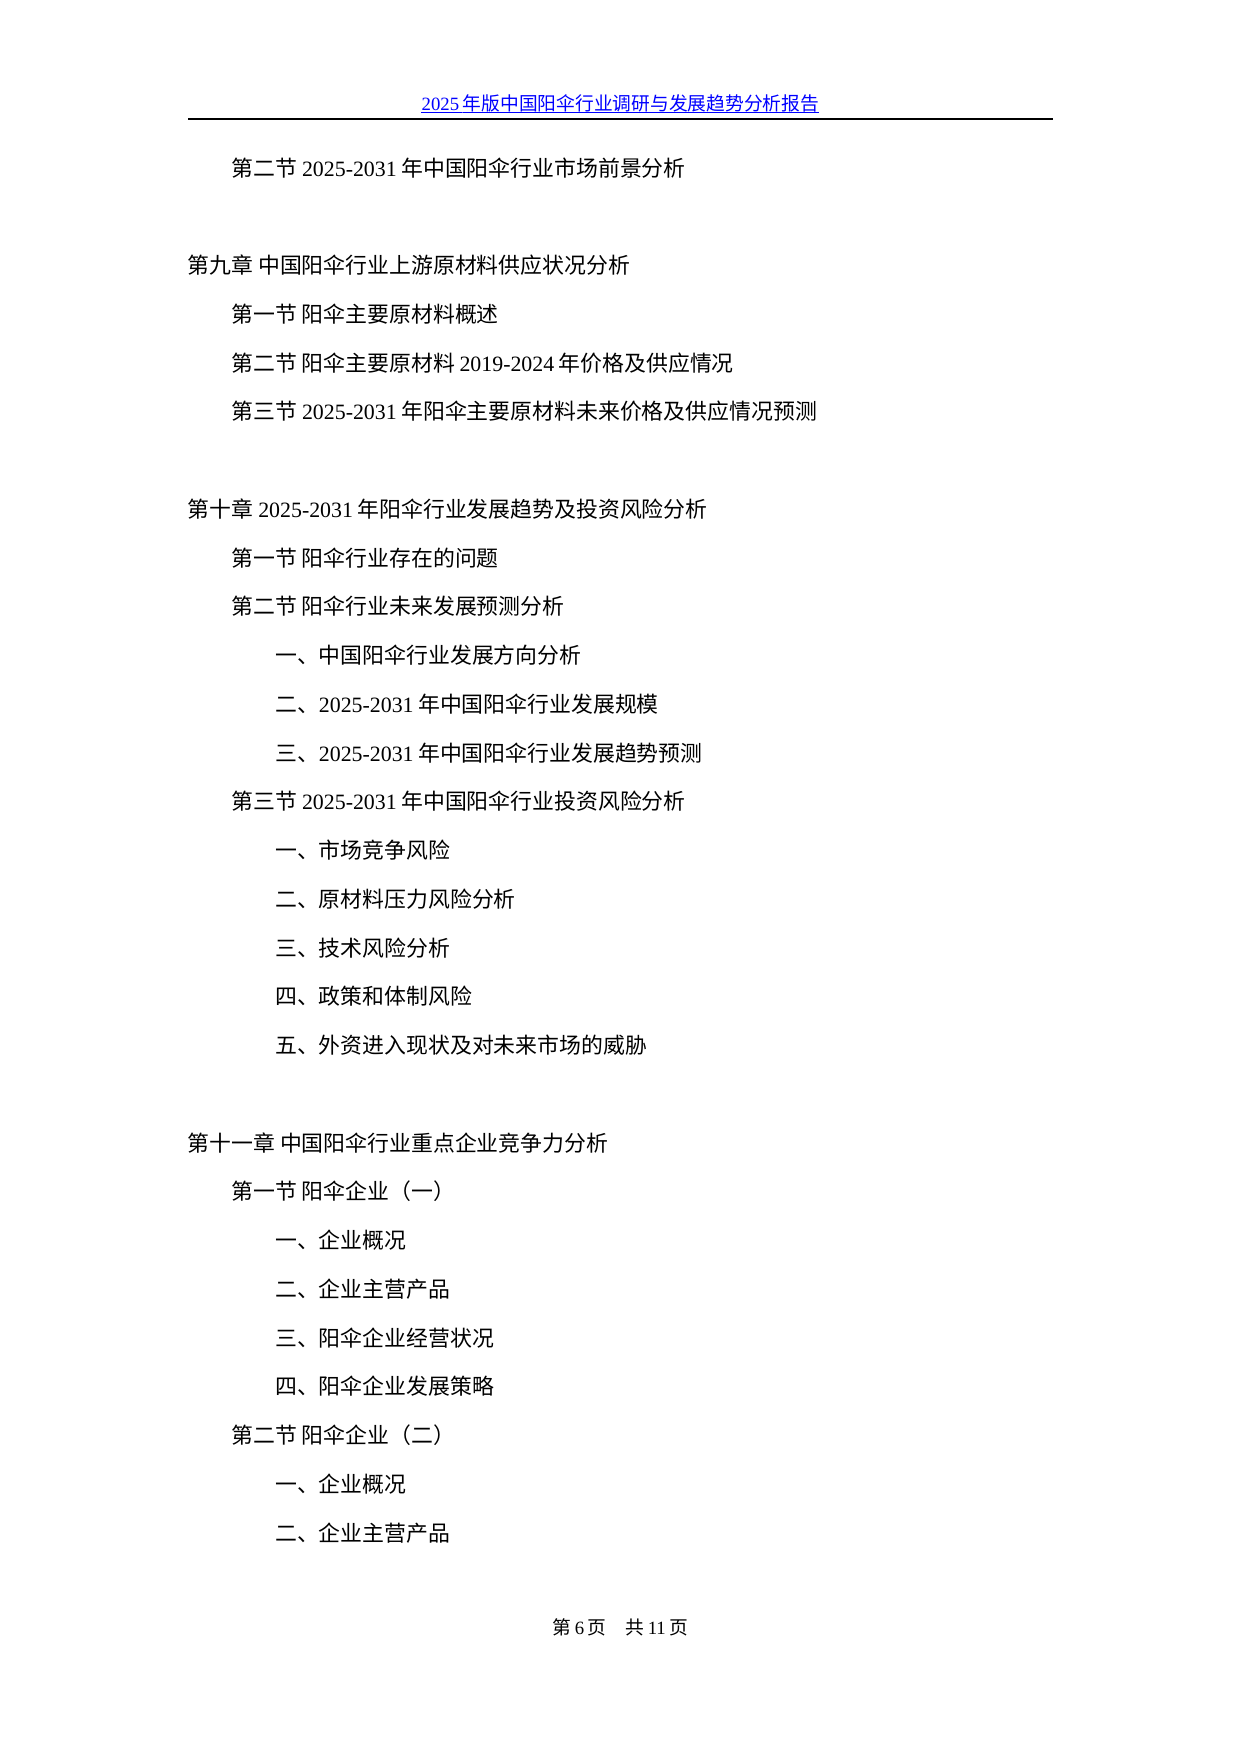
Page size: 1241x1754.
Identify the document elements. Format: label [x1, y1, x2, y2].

text [187, 150, 1053, 1548]
